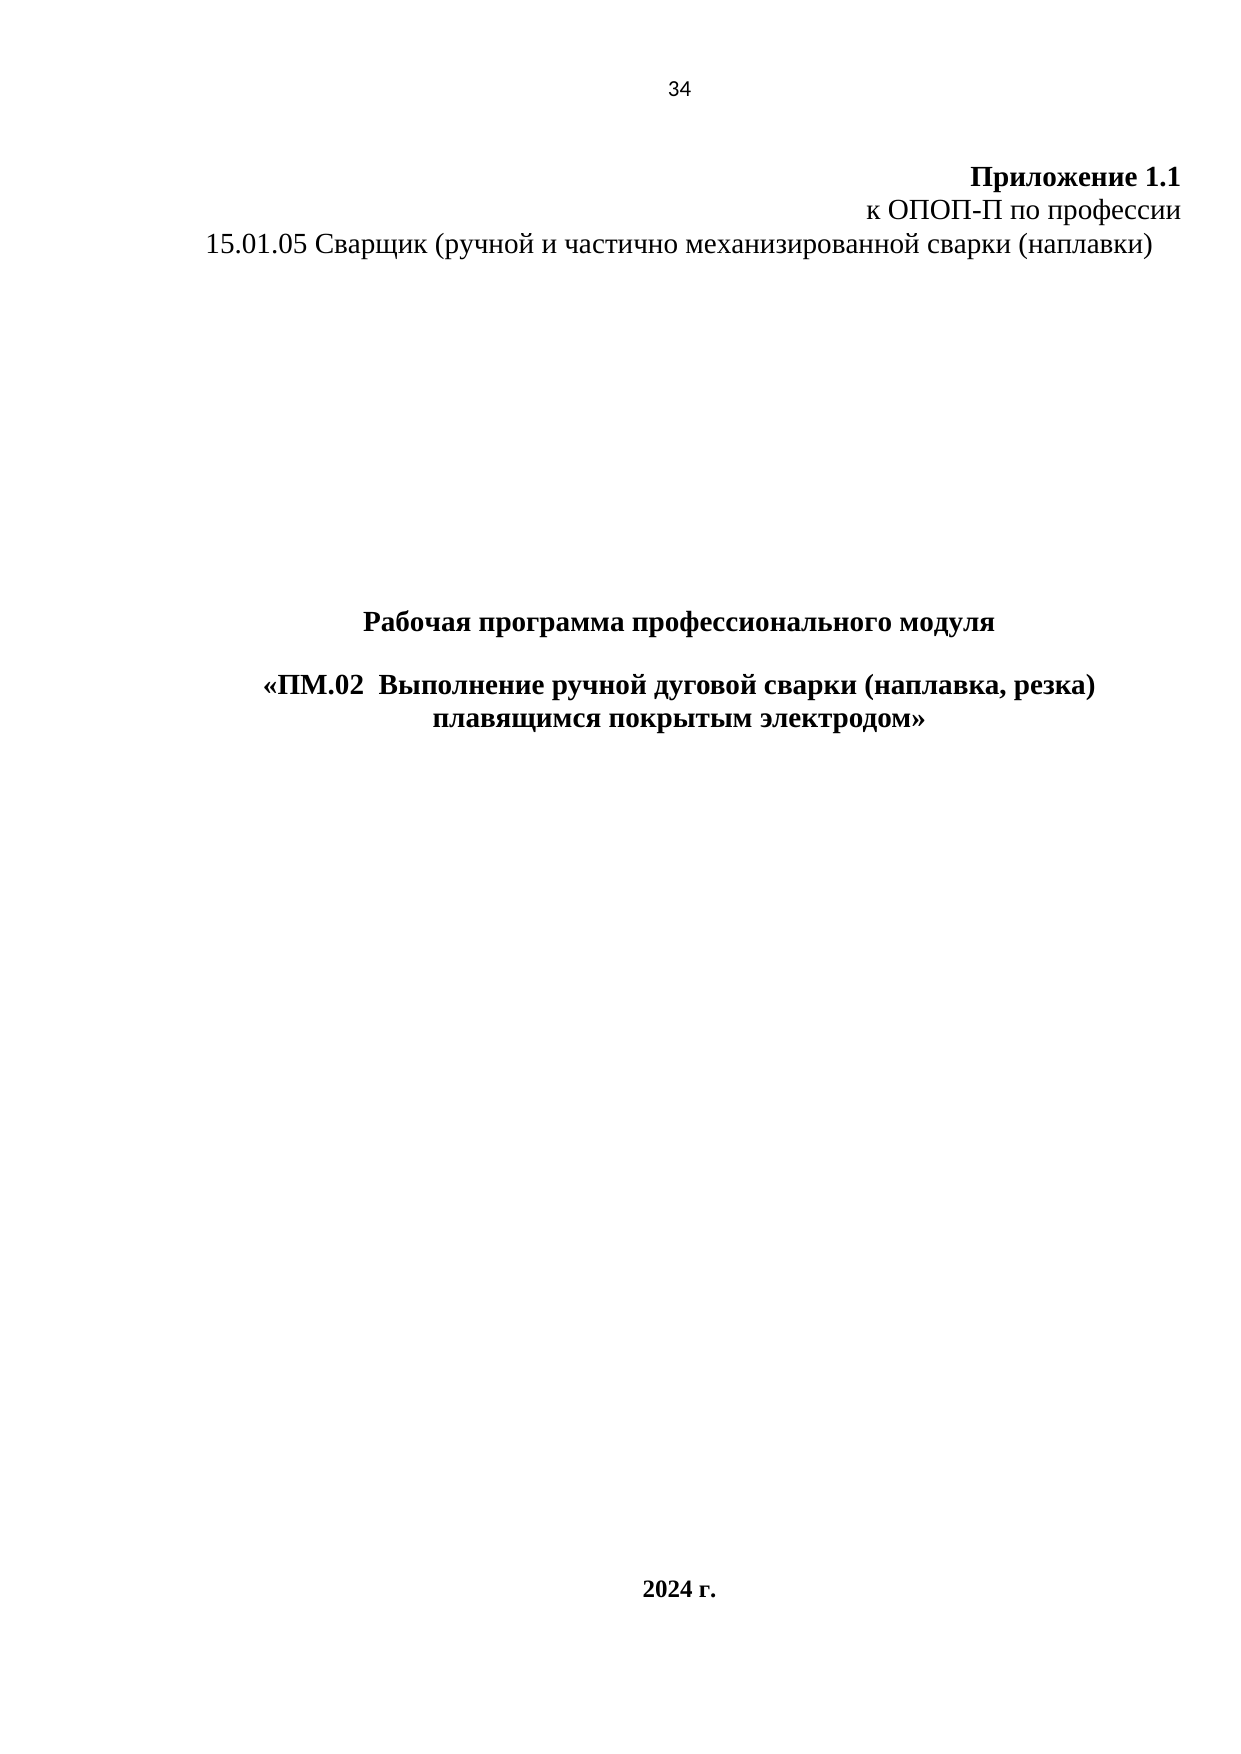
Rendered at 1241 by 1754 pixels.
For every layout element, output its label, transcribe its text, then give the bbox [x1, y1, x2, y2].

text к ОПОП-П по профессии [177, 192, 1181, 226]
text 15.01.05 Сварщик (ручной и частично механизированной сварки (наплавки) [177, 226, 1181, 259]
text Рабочая программа профессионального модуля [177, 604, 1181, 638]
text 2024 г. [177, 1574, 1181, 1603]
subtitle «ПМ.02 Выполнение ручной дуговой сварки (наплавка, резка) плавящимся покрытым электродом» [177, 667, 1181, 734]
text Приложение 1.1 [177, 159, 1181, 192]
